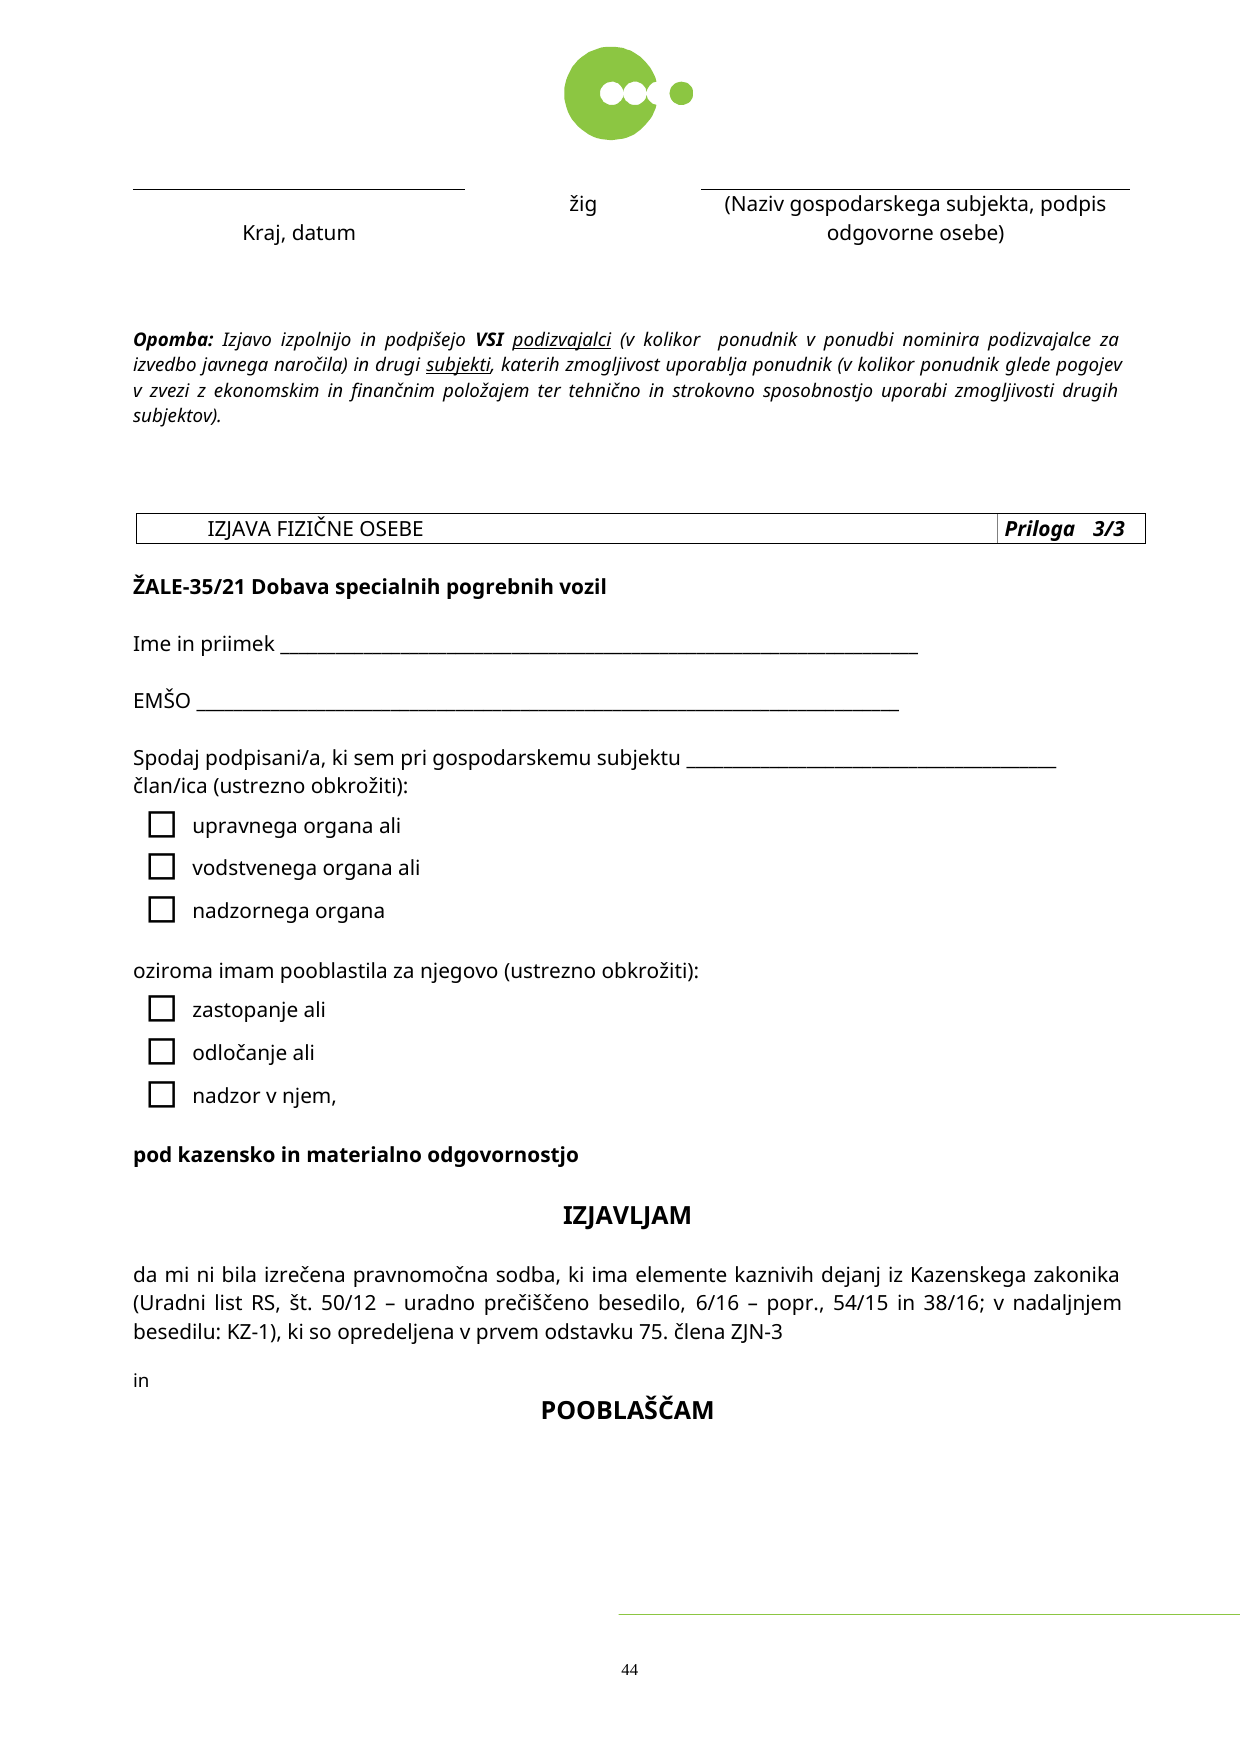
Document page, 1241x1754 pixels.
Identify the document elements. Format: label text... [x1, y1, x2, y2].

list nadzornega organa [170, 885, 1122, 927]
text Spodaj podpisani/a, ki sem pri gospodarskemu subjektu ________________________________________ [133, 743, 1122, 771]
text ŽALE-35/21 Dobava specialnih pogrebnih vozil [133, 572, 1122, 601]
text POOBLAŠČAM [133, 1392, 1122, 1426]
text Ime in priimek _____________________________________________________________________ [133, 629, 1122, 657]
table_header (Naziv gospodarskega subjekta, podpis odgovorne osebe) [701, 190, 1129, 246]
table_header 3/3 [1086, 514, 1145, 543]
table_header IZJAVA FIZIČNE OSEBE [200, 514, 997, 543]
text da mi ni bila izrečena pravnomočna sodba, ki ima elemente kaznivih dejanj iz Kazenskega zakonika (Uradni list RS, št. 50/12 – uradno prečiščeno besedilo, 6/16 – popr., 54/15 in 38/16; v nadaljnjem besedilu: KZ-1), ki so opredeljena v prvem odstavku 75. člena ZJN-3 [133, 1260, 1122, 1345]
text pod kazensko in materialno odgovornostjo [133, 1141, 1122, 1169]
list vodstvenega organa ali [170, 842, 1122, 885]
list nadzor v njem, [170, 1069, 1122, 1112]
list odločanje ali [170, 1027, 1122, 1069]
list upravnega organa ali [170, 800, 1122, 842]
text član/ica (ustrezno obkrožiti): [133, 771, 1122, 800]
table_header Kraj, datum [133, 190, 465, 246]
text Opomba: Izjavo izpolnijo in podpišejo VSI podizvajalci (v kolikor ponudnik v ponudbi nominira podizvajalce za izvedbo javnega naročila) in drugi subjekti, katerih zmogljivost uporablja ponudnik (v kolikor ponudnik glede pogojev v zvezi z ekonomskim in finančnim položajem ter tehnično in strokovno sposobnostjo uporabi zmogljivosti drugih subjektov). [133, 326, 1122, 428]
text in [133, 1367, 1122, 1392]
table_header Priloga [998, 514, 1086, 543]
text oziroma imam pooblastila za njegovo (ustrezno obkrožiti): [133, 956, 1122, 984]
table_header žig [465, 189, 701, 246]
table_header [137, 514, 200, 543]
text EMŠO ____________________________________________________________________________ [133, 686, 1122, 714]
list zastopanje ali [170, 984, 1122, 1027]
text IZJAVLJAM [133, 1197, 1122, 1232]
